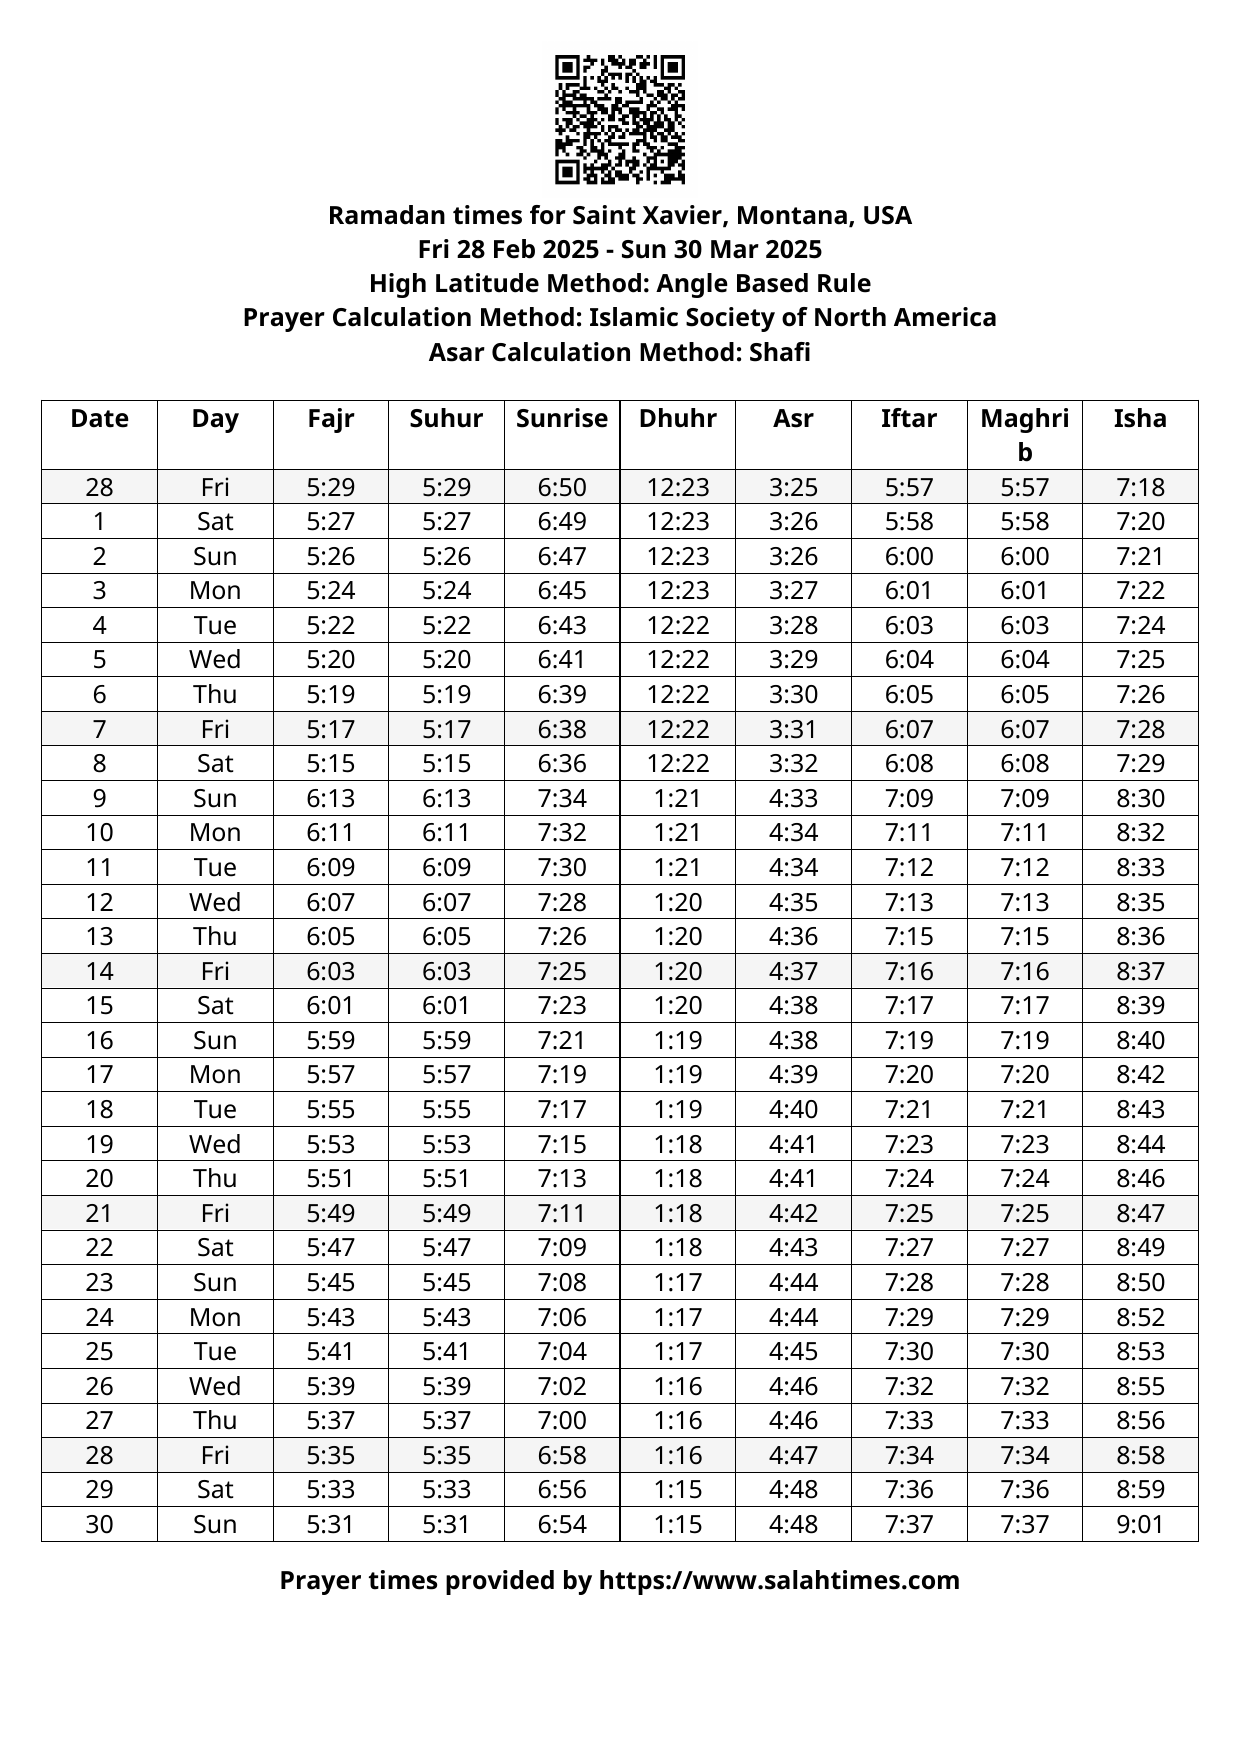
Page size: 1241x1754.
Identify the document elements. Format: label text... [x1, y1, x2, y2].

table_cell 1:18 [621, 1196, 735, 1229]
table_cell 7:19 [505, 1058, 619, 1091]
table_cell Thu [158, 919, 273, 953]
table_cell 7:16 [968, 954, 1082, 987]
table_cell 8:35 [1083, 885, 1198, 918]
table_cell 7:26 [505, 919, 619, 953]
table_cell 12:23 [621, 574, 735, 607]
table_cell 4:35 [736, 885, 851, 918]
table_cell 6:05 [968, 677, 1082, 711]
table_cell 13 [42, 919, 157, 953]
table_cell 5:26 [274, 539, 388, 572]
table_cell 8:58 [1083, 1438, 1198, 1472]
table_cell 5:24 [389, 574, 504, 607]
table_cell 6:04 [968, 643, 1082, 676]
table_cell 7:25 [852, 1196, 967, 1229]
table_cell 12:22 [621, 746, 735, 780]
table_cell Sat [158, 989, 273, 1022]
table_cell 5:59 [389, 1023, 504, 1057]
table_cell Sat [158, 1231, 273, 1264]
table_cell 4:38 [736, 1023, 851, 1057]
table_cell 8:33 [1083, 850, 1198, 884]
table_cell 5:24 [274, 574, 388, 607]
table_cell 4:46 [736, 1404, 851, 1437]
table_cell 22 [42, 1231, 157, 1264]
table_cell 5:29 [274, 470, 388, 503]
table_cell 5:51 [389, 1161, 504, 1195]
table_cell 7:18 [1083, 470, 1198, 503]
table_cell Mon [158, 574, 273, 607]
table_cell 7:36 [852, 1473, 967, 1506]
table_cell 5:17 [274, 712, 388, 745]
table_header Fajr [274, 401, 388, 469]
table_cell 5:33 [274, 1473, 388, 1506]
table_cell 7:22 [1083, 574, 1198, 607]
table_cell 6:58 [505, 1438, 619, 1472]
table_cell 18 [42, 1092, 157, 1126]
table_cell 7:33 [968, 1404, 1082, 1437]
table_cell 5:53 [389, 1127, 504, 1160]
table_cell 1:18 [621, 1161, 735, 1195]
table_cell 20 [42, 1161, 157, 1195]
table_cell 5:58 [968, 504, 1082, 538]
table_cell 7:19 [852, 1023, 967, 1057]
table_cell 1:20 [621, 885, 735, 918]
table_cell 5:45 [389, 1265, 504, 1299]
table_cell 3:29 [736, 643, 851, 676]
table_cell 19 [42, 1127, 157, 1160]
table_cell 1:18 [621, 1231, 735, 1264]
table_cell Wed [158, 1127, 273, 1160]
table_cell 1:16 [621, 1438, 735, 1472]
table_cell 1:21 [621, 781, 735, 814]
table_cell 6:47 [505, 539, 619, 572]
table_cell 6:00 [852, 539, 967, 572]
table_cell 6:05 [389, 919, 504, 953]
table_cell 7:13 [968, 885, 1082, 918]
table_cell 12:22 [621, 643, 735, 676]
table_cell 1:17 [621, 1265, 735, 1299]
table_cell 1:21 [621, 816, 735, 849]
table_cell 5:59 [274, 1023, 388, 1057]
table_cell 7:32 [968, 1369, 1082, 1402]
table_cell 8:42 [1083, 1058, 1198, 1091]
text Ramadan times for Saint Xavier, Montana, USA [42, 198, 1198, 232]
table_cell 4:41 [736, 1127, 851, 1160]
table_cell 7:15 [968, 919, 1082, 953]
table_cell Fri [158, 954, 273, 987]
table_cell 7:34 [968, 1438, 1082, 1472]
table_cell 12 [42, 885, 157, 918]
table_cell 8:50 [1083, 1265, 1198, 1299]
table_cell 5:41 [274, 1334, 388, 1368]
table_cell 3:32 [736, 746, 851, 780]
table_cell 5:15 [274, 746, 388, 780]
table_cell 15 [42, 989, 157, 1022]
table_cell 7:36 [968, 1473, 1082, 1506]
table_cell 5:57 [389, 1058, 504, 1091]
table_cell 30 [42, 1507, 157, 1541]
table_cell 7:15 [505, 1127, 619, 1160]
table_cell 4:41 [736, 1161, 851, 1195]
table_cell 4:34 [736, 816, 851, 849]
table_cell 6:03 [852, 608, 967, 642]
table_cell 8 [42, 746, 157, 780]
table_cell 7:23 [852, 1127, 967, 1160]
table_cell 5:57 [968, 470, 1082, 503]
table_cell 6:45 [505, 574, 619, 607]
table_cell 5:19 [389, 677, 504, 711]
table_cell 6:49 [505, 504, 619, 538]
table_cell 7:29 [1083, 746, 1198, 780]
table_cell 7:34 [505, 781, 619, 814]
table_cell 8:40 [1083, 1023, 1198, 1057]
table_cell 6:01 [852, 574, 967, 607]
table_cell 6:56 [505, 1473, 619, 1506]
table_cell 7:11 [968, 816, 1082, 849]
table_cell 7:32 [505, 816, 619, 849]
table_cell 6:03 [274, 954, 388, 987]
table_cell Mon [158, 816, 273, 849]
table_cell 5:20 [389, 643, 504, 676]
table_header Sunrise [505, 401, 619, 469]
table_cell 6:11 [274, 816, 388, 849]
table_cell 1:19 [621, 1023, 735, 1057]
table_header Day [158, 401, 273, 469]
table_cell 4:45 [736, 1334, 851, 1368]
table_cell Fri [158, 712, 273, 745]
table_cell 7:27 [852, 1231, 967, 1264]
table_cell 5:27 [274, 504, 388, 538]
picture [542, 41, 699, 198]
table_cell 5:51 [274, 1161, 388, 1195]
table_cell 5:53 [274, 1127, 388, 1160]
table_cell 7:21 [505, 1023, 619, 1057]
table_cell 7:20 [968, 1058, 1082, 1091]
table_cell 3:25 [736, 470, 851, 503]
table_cell 28 [42, 470, 157, 503]
table_cell 7:17 [505, 1092, 619, 1126]
table_cell 6:36 [505, 746, 619, 780]
table_cell 7:17 [852, 989, 967, 1022]
table_cell 7:20 [1083, 504, 1198, 538]
table_header Maghrib [968, 401, 1082, 469]
table_cell 7:32 [852, 1369, 967, 1402]
table_cell 6:13 [389, 781, 504, 814]
table_cell 5:49 [274, 1196, 388, 1229]
table_cell Sun [158, 1023, 273, 1057]
table_cell 24 [42, 1300, 157, 1333]
table_cell 12:22 [621, 712, 735, 745]
table_cell 5:55 [274, 1092, 388, 1126]
table_cell 5:35 [389, 1438, 504, 1472]
table_cell 26 [42, 1369, 157, 1402]
table_cell 7:33 [852, 1404, 967, 1437]
table_cell 6:05 [852, 677, 967, 711]
table_cell 6:05 [274, 919, 388, 953]
table_cell 7:17 [968, 989, 1082, 1022]
table_cell 6:08 [968, 746, 1082, 780]
text Fri 28 Feb 2025 - Sun 30 Mar 2025 [42, 232, 1198, 266]
table_cell 6:07 [852, 712, 967, 745]
table_cell Sat [158, 1473, 273, 1506]
table_cell 6:43 [505, 608, 619, 642]
table_cell 8:49 [1083, 1231, 1198, 1264]
table_cell 7:27 [968, 1231, 1082, 1264]
table_cell 5:39 [389, 1369, 504, 1402]
table_cell 29 [42, 1473, 157, 1506]
table_cell 5:49 [389, 1196, 504, 1229]
table_cell 7:04 [505, 1334, 619, 1368]
table_cell 4:48 [736, 1507, 851, 1541]
table_cell 8:32 [1083, 816, 1198, 849]
table_cell 7:24 [968, 1161, 1082, 1195]
table_cell 3:27 [736, 574, 851, 607]
table_cell 4:40 [736, 1092, 851, 1126]
table_cell 7:34 [852, 1438, 967, 1472]
table_cell 5:27 [389, 504, 504, 538]
text Asar Calculation Method: Shafi [42, 334, 1198, 368]
table_cell 12:22 [621, 677, 735, 711]
table_cell 7:20 [852, 1058, 967, 1091]
table_cell 5 [42, 643, 157, 676]
table_cell 5:22 [389, 608, 504, 642]
table_cell 7:15 [852, 919, 967, 953]
table_cell 7:21 [968, 1092, 1082, 1126]
table_cell 3:26 [736, 504, 851, 538]
table_cell Sat [158, 504, 273, 538]
table_cell 6:08 [852, 746, 967, 780]
table_cell 1:20 [621, 954, 735, 987]
table_cell 5:26 [389, 539, 504, 572]
table_cell 7:24 [1083, 608, 1198, 642]
table_cell 10 [42, 816, 157, 849]
table_cell Tue [158, 850, 273, 884]
table_cell 6:07 [968, 712, 1082, 745]
table_cell Sun [158, 781, 273, 814]
table_cell 6:41 [505, 643, 619, 676]
table_cell 4:48 [736, 1473, 851, 1506]
table_cell 7:28 [852, 1265, 967, 1299]
table_cell 5:31 [389, 1507, 504, 1541]
table_cell 1:19 [621, 1058, 735, 1091]
table_cell 8:53 [1083, 1334, 1198, 1368]
table_cell 7:06 [505, 1300, 619, 1333]
table_cell 4:46 [736, 1369, 851, 1402]
table_cell 12:23 [621, 470, 735, 503]
table_cell 5:19 [274, 677, 388, 711]
table_cell Fri [158, 1438, 273, 1472]
table_cell 4:39 [736, 1058, 851, 1091]
table_cell 16 [42, 1023, 157, 1057]
table_cell Tue [158, 1334, 273, 1368]
table_cell 8:46 [1083, 1161, 1198, 1195]
table_header Dhuhr [621, 401, 735, 469]
table_cell 4:34 [736, 850, 851, 884]
table_cell 7:28 [505, 885, 619, 918]
table_cell 5:17 [389, 712, 504, 745]
table_cell 8:56 [1083, 1404, 1198, 1437]
table_cell 7:09 [968, 781, 1082, 814]
table_cell 7:09 [505, 1231, 619, 1264]
table_cell 4:37 [736, 954, 851, 987]
table_cell 7:29 [968, 1300, 1082, 1333]
table_cell 5:29 [389, 470, 504, 503]
table_cell 8:55 [1083, 1369, 1198, 1402]
table_cell 5:58 [852, 504, 967, 538]
table_cell 28 [42, 1438, 157, 1472]
table_cell 5:37 [389, 1404, 504, 1437]
table_cell 7:11 [852, 816, 967, 849]
table_cell 5:22 [274, 608, 388, 642]
table_cell Thu [158, 1404, 273, 1437]
table_cell Fri [158, 1196, 273, 1229]
table_cell Mon [158, 1300, 273, 1333]
table_cell 12:23 [621, 539, 735, 572]
table_cell 6:13 [274, 781, 388, 814]
table_cell 1:18 [621, 1127, 735, 1160]
table_header Date [42, 401, 157, 469]
table_cell 7:12 [852, 850, 967, 884]
table_cell 5:55 [389, 1092, 504, 1126]
table_cell 4:36 [736, 919, 851, 953]
table_cell 5:15 [389, 746, 504, 780]
table_cell 4 [42, 608, 157, 642]
table_cell 7:08 [505, 1265, 619, 1299]
table_header Iftar [852, 401, 967, 469]
table_cell 25 [42, 1334, 157, 1368]
table_cell 7:13 [852, 885, 967, 918]
table_cell Mon [158, 1058, 273, 1091]
table_cell 7:11 [505, 1196, 619, 1229]
table_cell 14 [42, 954, 157, 987]
table_cell 23 [42, 1265, 157, 1299]
table_cell Wed [158, 885, 273, 918]
table_cell 5:43 [389, 1300, 504, 1333]
table_cell 8:59 [1083, 1473, 1198, 1506]
table_cell 7:25 [968, 1196, 1082, 1229]
table_cell 6:04 [852, 643, 967, 676]
table_cell Tue [158, 608, 273, 642]
table_cell Sat [158, 746, 273, 780]
table_cell 1 [42, 504, 157, 538]
table_cell 3:28 [736, 608, 851, 642]
table_cell 5:47 [274, 1231, 388, 1264]
table_header Isha [1083, 401, 1198, 469]
table_cell 4:33 [736, 781, 851, 814]
table_cell 5:57 [852, 470, 967, 503]
table_cell 6:38 [505, 712, 619, 745]
table_cell 8:43 [1083, 1092, 1198, 1126]
table_cell 7:00 [505, 1404, 619, 1437]
table_cell 7:21 [852, 1092, 967, 1126]
table_cell 5:41 [389, 1334, 504, 1368]
table_cell 6:09 [389, 850, 504, 884]
table_cell 8:39 [1083, 989, 1198, 1022]
text Prayer Calculation Method: Islamic Society of North America [42, 300, 1198, 334]
table_cell 8:36 [1083, 919, 1198, 953]
table_cell 1:16 [621, 1369, 735, 1402]
table_cell 5:47 [389, 1231, 504, 1264]
table_cell 8:44 [1083, 1127, 1198, 1160]
table_cell 3 [42, 574, 157, 607]
table_cell 5:20 [274, 643, 388, 676]
table_cell 12:22 [621, 608, 735, 642]
table_cell 1:17 [621, 1334, 735, 1368]
table_cell 6:09 [274, 850, 388, 884]
table_cell 1:19 [621, 1092, 735, 1126]
text High Latitude Method: Angle Based Rule [42, 266, 1198, 300]
table_cell 5:33 [389, 1473, 504, 1506]
table_cell 6:03 [968, 608, 1082, 642]
table_cell 5:31 [274, 1507, 388, 1541]
table_cell 8:30 [1083, 781, 1198, 814]
table_cell 8:47 [1083, 1196, 1198, 1229]
table_cell 3:30 [736, 677, 851, 711]
table_cell 7:23 [968, 1127, 1082, 1160]
table_cell Fri [158, 470, 273, 503]
table_cell Wed [158, 643, 273, 676]
table_cell 6:01 [274, 989, 388, 1022]
table_cell 12:23 [621, 504, 735, 538]
table_cell 6:07 [274, 885, 388, 918]
table_cell Wed [158, 1369, 273, 1402]
table_cell 6:11 [389, 816, 504, 849]
table_cell 6:01 [968, 574, 1082, 607]
table_cell 7:30 [968, 1334, 1082, 1368]
table_cell 6 [42, 677, 157, 711]
table_cell 7:30 [505, 850, 619, 884]
table_cell Tue [158, 1092, 273, 1126]
table_cell Sun [158, 539, 273, 572]
table_cell 1:15 [621, 1473, 735, 1506]
table_cell 7:25 [505, 954, 619, 987]
table_cell 3:31 [736, 712, 851, 745]
table_cell 7:09 [852, 781, 967, 814]
table_cell 7:16 [852, 954, 967, 987]
table_cell 7:12 [968, 850, 1082, 884]
table_cell 2 [42, 539, 157, 572]
table_cell 11 [42, 850, 157, 884]
table_cell 9:01 [1083, 1507, 1198, 1541]
table_cell 7:26 [1083, 677, 1198, 711]
table_cell 8:37 [1083, 954, 1198, 987]
table_cell 7:30 [852, 1334, 967, 1368]
table_cell 7 [42, 712, 157, 745]
table_cell 4:43 [736, 1231, 851, 1264]
table_cell 6:00 [968, 539, 1082, 572]
table_cell 5:45 [274, 1265, 388, 1299]
table_cell 4:38 [736, 989, 851, 1022]
table_cell 5:39 [274, 1369, 388, 1402]
text Prayer times provided by https://www.salahtimes.com [42, 1563, 1198, 1597]
table_cell 4:47 [736, 1438, 851, 1472]
table_cell 7:24 [852, 1161, 967, 1195]
table_cell 8:52 [1083, 1300, 1198, 1333]
table_cell 17 [42, 1058, 157, 1091]
table_cell 7:19 [968, 1023, 1082, 1057]
table_cell 1:20 [621, 919, 735, 953]
table_cell 6:50 [505, 470, 619, 503]
table_header Asr [736, 401, 851, 469]
table_cell 5:35 [274, 1438, 388, 1472]
table_cell Sun [158, 1507, 273, 1541]
table_cell Sun [158, 1265, 273, 1299]
table_cell 4:44 [736, 1265, 851, 1299]
table_cell Thu [158, 1161, 273, 1195]
table_cell 6:39 [505, 677, 619, 711]
table_cell 4:44 [736, 1300, 851, 1333]
table_cell 7:25 [1083, 643, 1198, 676]
table_cell 7:37 [968, 1507, 1082, 1541]
table_cell 27 [42, 1404, 157, 1437]
table_header Suhur [389, 401, 504, 469]
table_cell 6:54 [505, 1507, 619, 1541]
table_cell 5:57 [274, 1058, 388, 1091]
table_cell 7:23 [505, 989, 619, 1022]
table_cell 7:29 [852, 1300, 967, 1333]
table_cell 1:15 [621, 1507, 735, 1541]
table_cell 4:42 [736, 1196, 851, 1229]
table_cell 7:21 [1083, 539, 1198, 572]
table_cell 6:01 [389, 989, 504, 1022]
table_cell 9 [42, 781, 157, 814]
table_cell 7:02 [505, 1369, 619, 1402]
table_cell 6:03 [389, 954, 504, 987]
table_cell 21 [42, 1196, 157, 1229]
table_cell 7:28 [968, 1265, 1082, 1299]
table_cell 7:37 [852, 1507, 967, 1541]
table_cell 3:26 [736, 539, 851, 572]
table_cell Thu [158, 677, 273, 711]
table_cell 7:28 [1083, 712, 1198, 745]
table_cell 5:43 [274, 1300, 388, 1333]
table_cell 1:17 [621, 1300, 735, 1333]
table_cell 1:16 [621, 1404, 735, 1437]
table_cell 7:13 [505, 1161, 619, 1195]
table_cell 6:07 [389, 885, 504, 918]
table_cell 1:20 [621, 989, 735, 1022]
table_cell 1:21 [621, 850, 735, 884]
table_cell 5:37 [274, 1404, 388, 1437]
